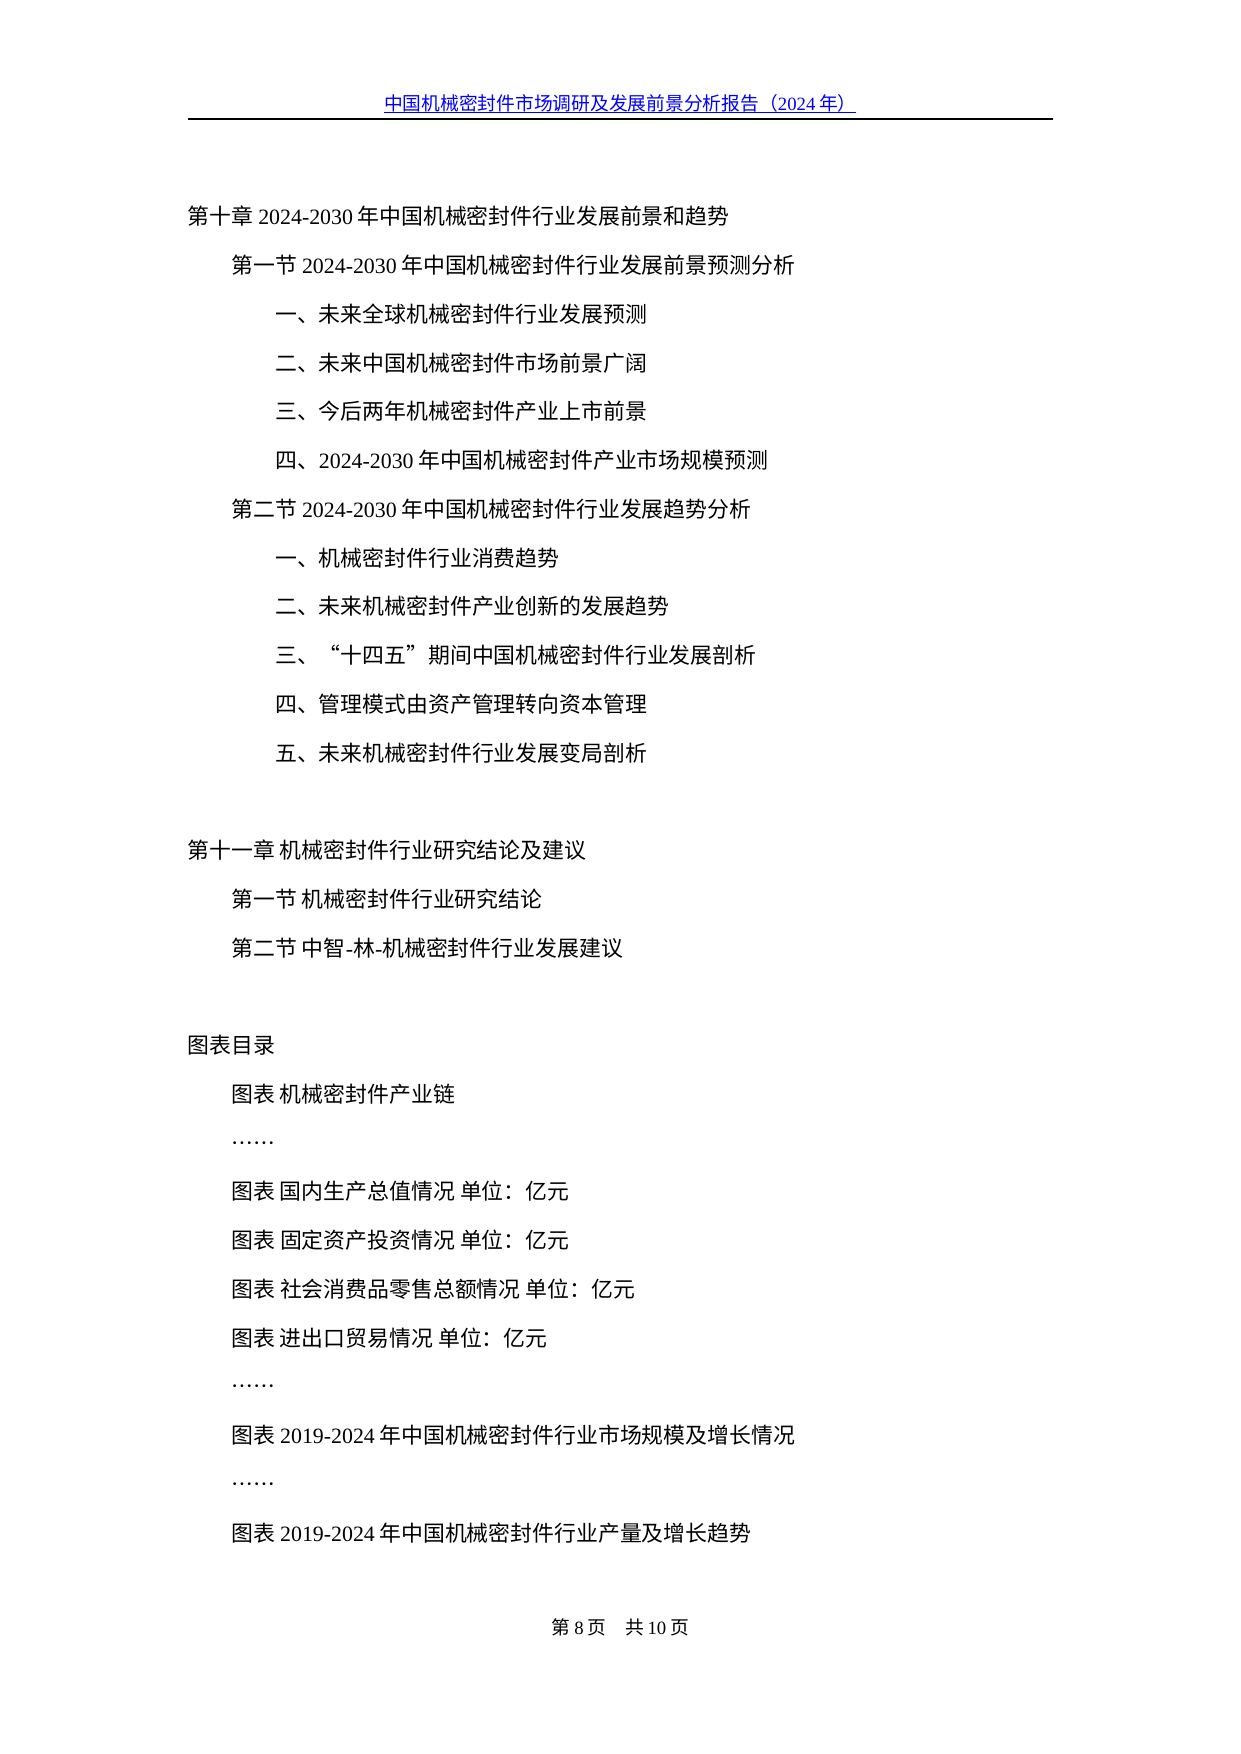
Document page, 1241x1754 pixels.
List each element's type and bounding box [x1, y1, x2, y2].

text [187, 150, 1053, 1548]
